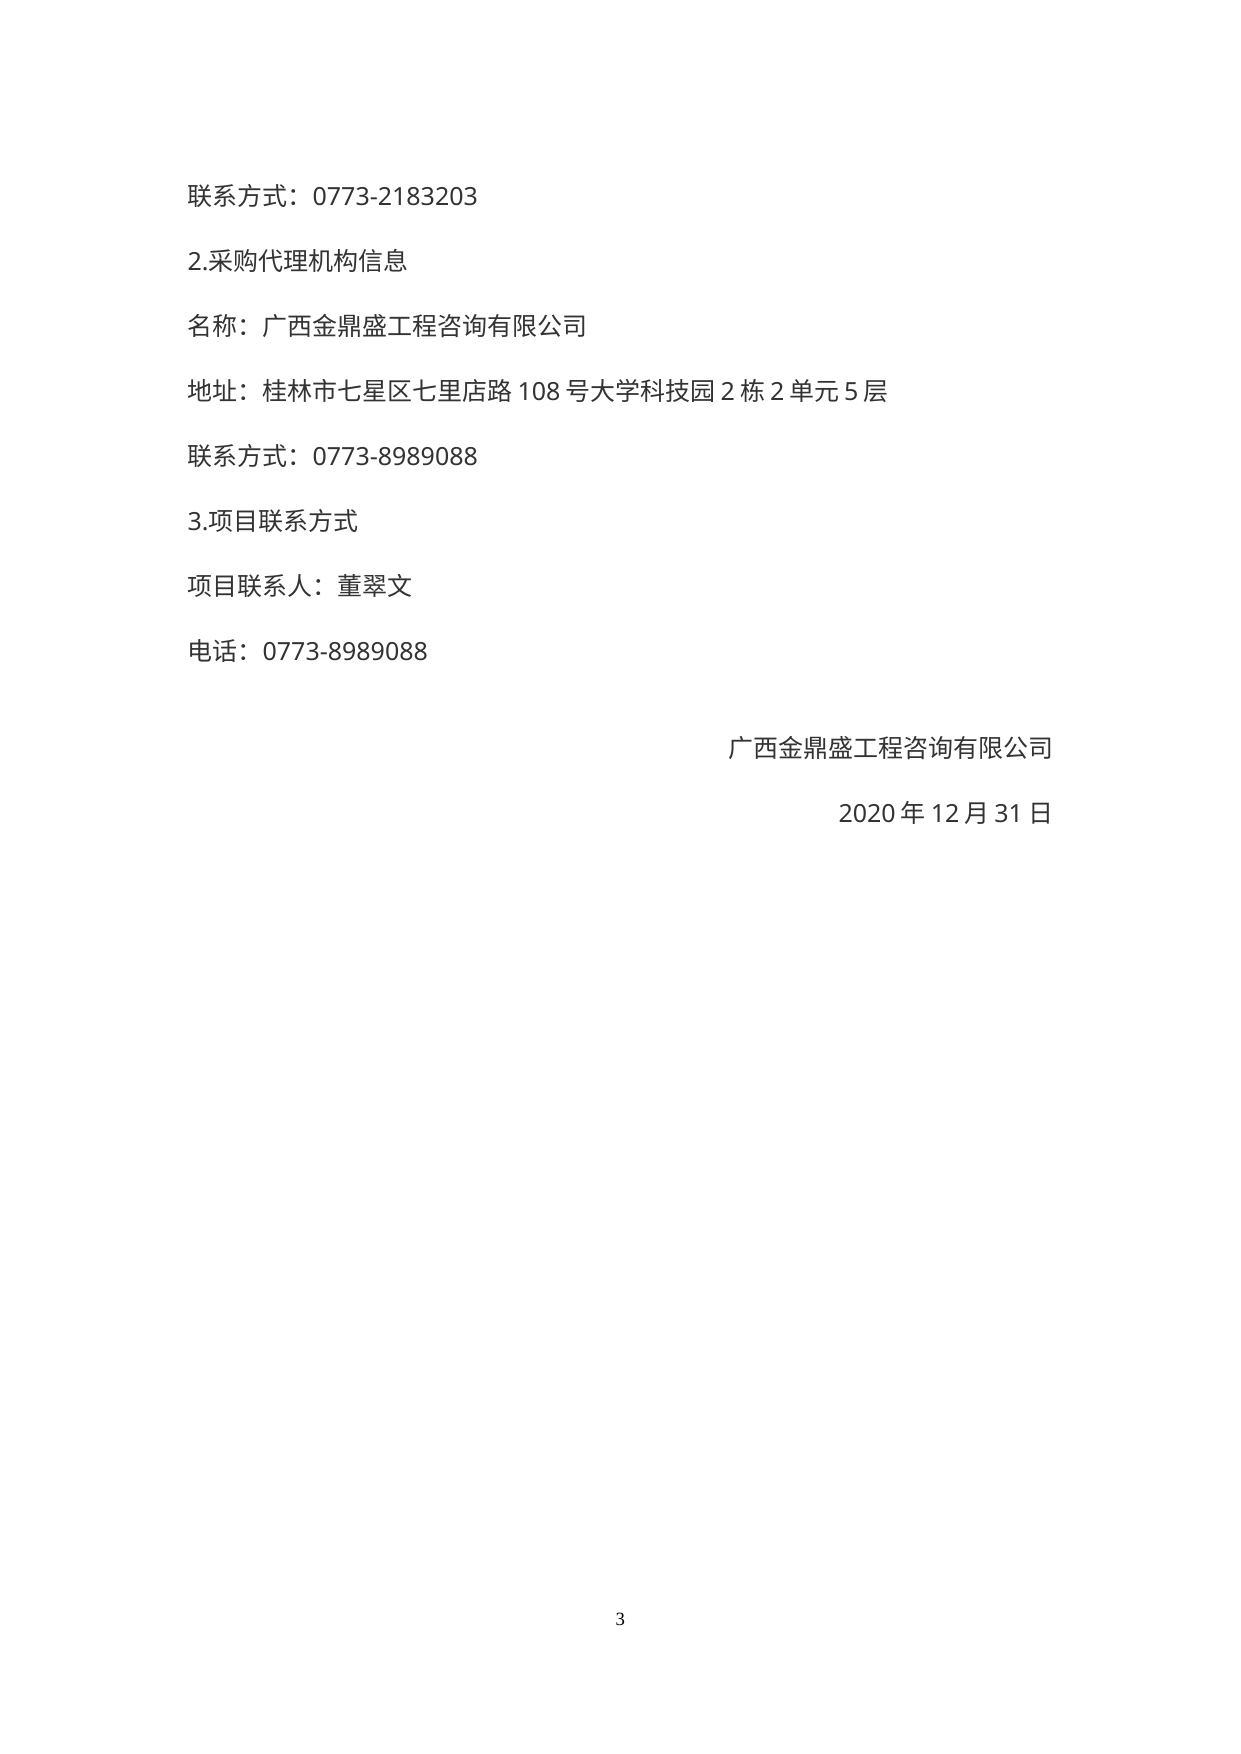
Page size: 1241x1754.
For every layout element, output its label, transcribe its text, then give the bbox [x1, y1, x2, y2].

text 广西金鼎盛工程咨询有限公司 [187, 714, 1053, 779]
text 电话：0773-8989088 [187, 617, 1053, 682]
text 项目联系人：董翠文 [187, 552, 1053, 617]
text 联系方式：0773-8989088 [187, 422, 1053, 487]
text 联系方式：0773-2183203 [187, 162, 1053, 227]
text 3.项目联系方式 [187, 487, 1053, 552]
text 2.采购代理机构信息 [187, 227, 1053, 292]
text 名称：广西金鼎盛工程咨询有限公司 [187, 292, 1053, 357]
text 2020年12月31日 [187, 779, 1053, 844]
text 地址：桂林市七星区七里店路108号大学科技园2栋2单元5层 [187, 357, 1053, 422]
